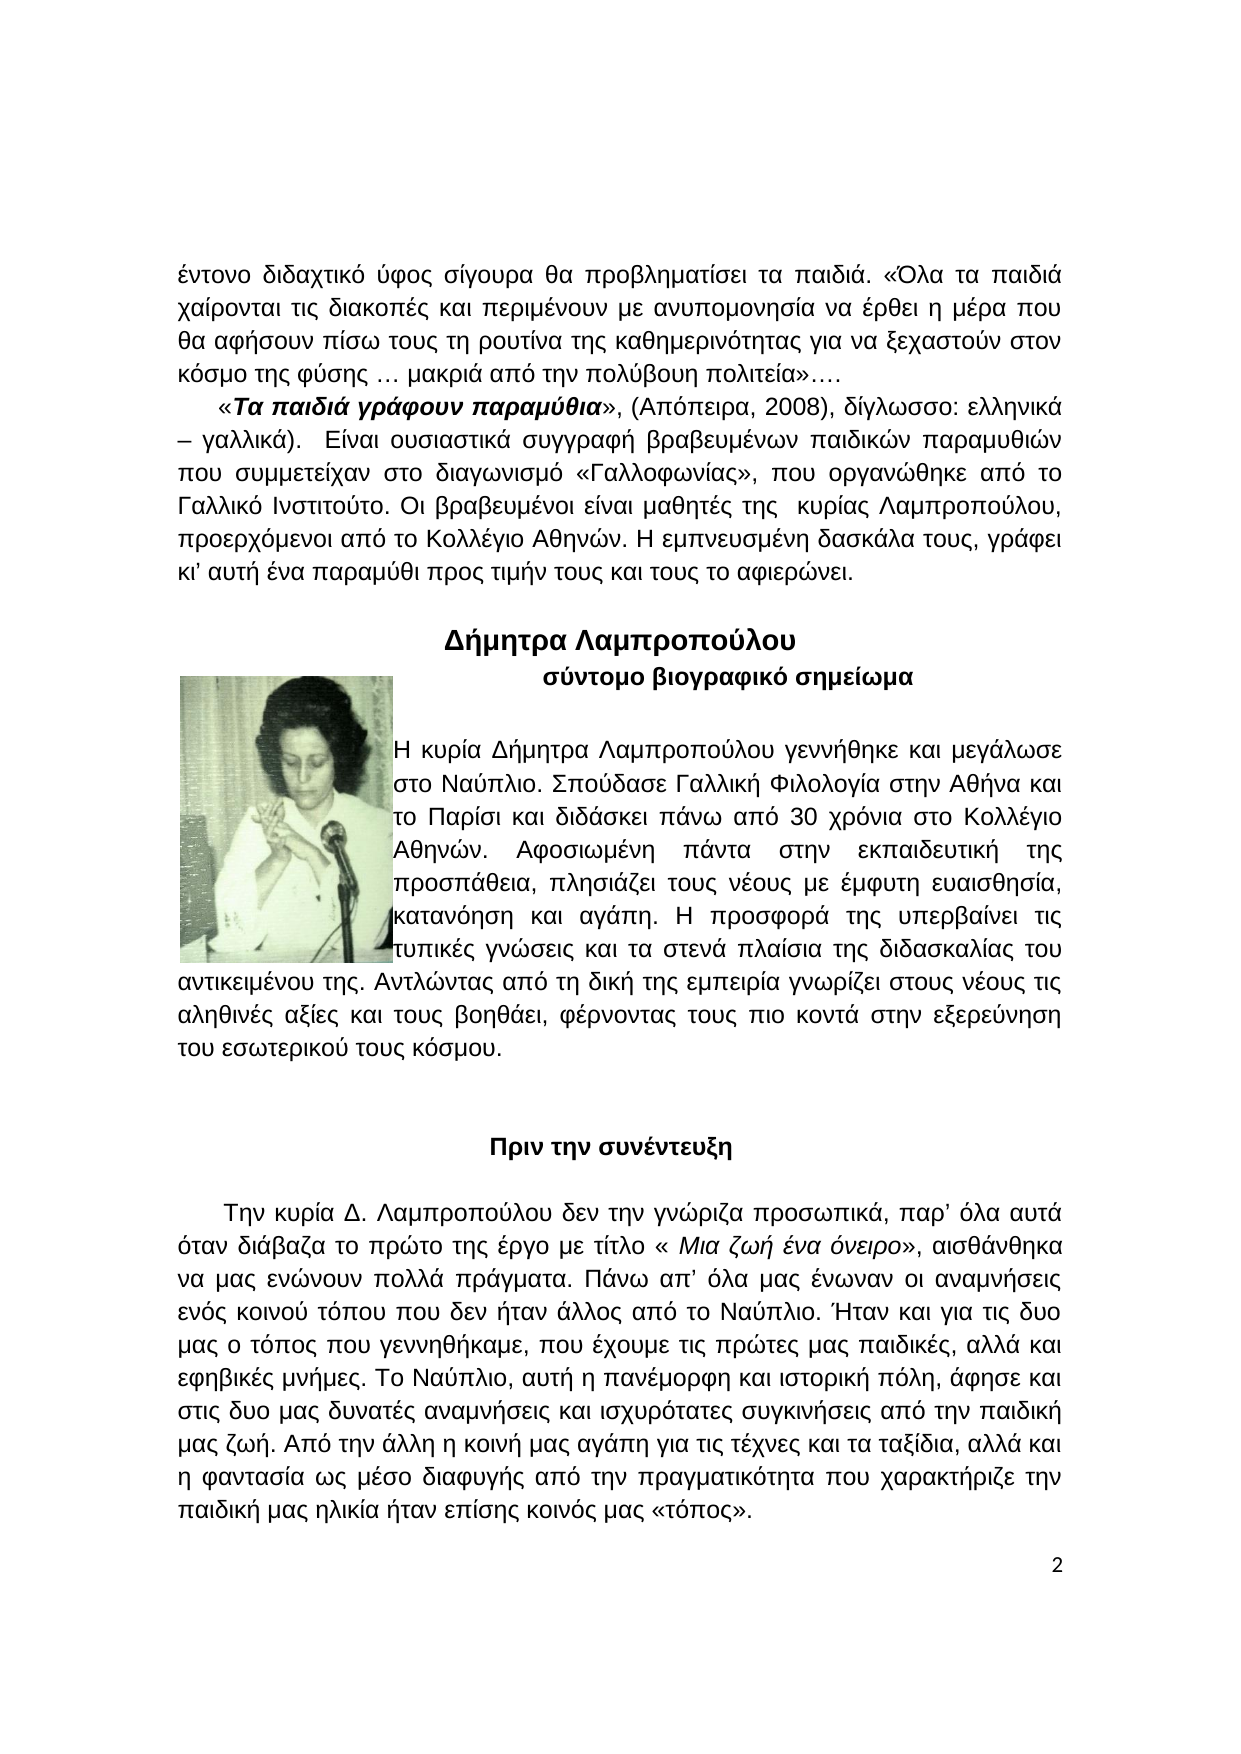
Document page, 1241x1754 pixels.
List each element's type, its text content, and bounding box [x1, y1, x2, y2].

text Την κυρία Δ. Λαμπροπούλου δεν την γνώριζα προσωπικά, παρ’ όλα αυτά όταν διάβαζα το πρώτο της έργο με τίτλο « Μια ζωή ένα όνειρο», αισθάνθηκα να μας ενώνουν πολλά πράγματα. Πάνω απ’ όλα μας ένωναν οι αναμνήσεις ενός κοινού τόπου που δεν ήταν άλλος από το Ναύπλιο. Ήταν και για τις δυο μας ο τόπος που γεννηθήκαμε, που έχουμε τις πρώτες μας παιδικές, αλλά και εφηβικές μνήμες. Το Ναύπλιο, αυτή η πανέμορφη και ιστορική πόλη, άφησε και στις δυο μας δυνατές αναμνήσεις και ισχυρότατες συγκινήσεις από την παιδική μας ζωή. Από την άλλη η κοινή μας αγάπη για τις τέχνες και τα ταξίδια, αλλά και η φαντασία ως μέσο διαφυγής από την πραγματικότητα που χαρακτήριζε την παιδική μας ηλικία ήταν επίσης κοινός μας «τόπος». [177, 1198, 1063, 1524]
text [177, 260, 1063, 388]
text Δήμητρα Λαμπροπούλου [177, 623, 1063, 657]
text σύντομο βιογραφικό σημείωμα [177, 662, 1063, 690]
text «Τα παιδιά γράφουν παραμύθια», (Απόπειρα, 2008), δίγλωσσο: ελληνικά – γαλλικά). Είναι ουσιαστικά συγγραφή βραβευμένων παιδικών παραμυθιών που συμμετείχαν στο διαγωνισμό «Γαλλοφωνίας», που οργανώθηκε από το Γαλλικό Ινστιτούτο. Οι βραβευμένοι είναι μαθητές της κυρίας Λαμπροπούλου, προερχόμενοι από το Κολλέγιο Αθηνών. Η εμπνευσμένη δασκάλα τους, γράφει κι’ αυτή ένα παραμύθι προς τιμήν τους και τους το αφιερώνει. [177, 392, 1063, 586]
text Η κυρία Δήμητρα Λαμπροπούλου γεννήθηκε και μεγάλωσε στο Ναύπλιο. Σπούδασε Γαλλική Φιλολογία στην Αθήνα και το Παρίσι και διδάσκει πάνω από 30 χρόνια στο Κολλέγιο Αθηνών. Αφοσιωμένη πάντα στην εκπαιδευτική της προσπάθεια, πλησιάζει τους νέους με έμφυτη ευαισθησία, κατανόηση και αγάπη. Η προσφορά της υπερβαίνει τις τυπικές γνώσεις και τα στενά πλαίσια της διδασκαλίας του αντικειμένου της. Αντλώντας από τη δική της εμπειρία γνωρίζει στους νέους τις αληθινές αξίες και τους βοηθάει, φέρνοντας τους πιο κοντά στην εξερεύνηση του εσωτερικού τους κόσμου. [177, 736, 1063, 1061]
picture [180, 676, 393, 963]
text Πριν την συνέντευξη [177, 1132, 1063, 1161]
